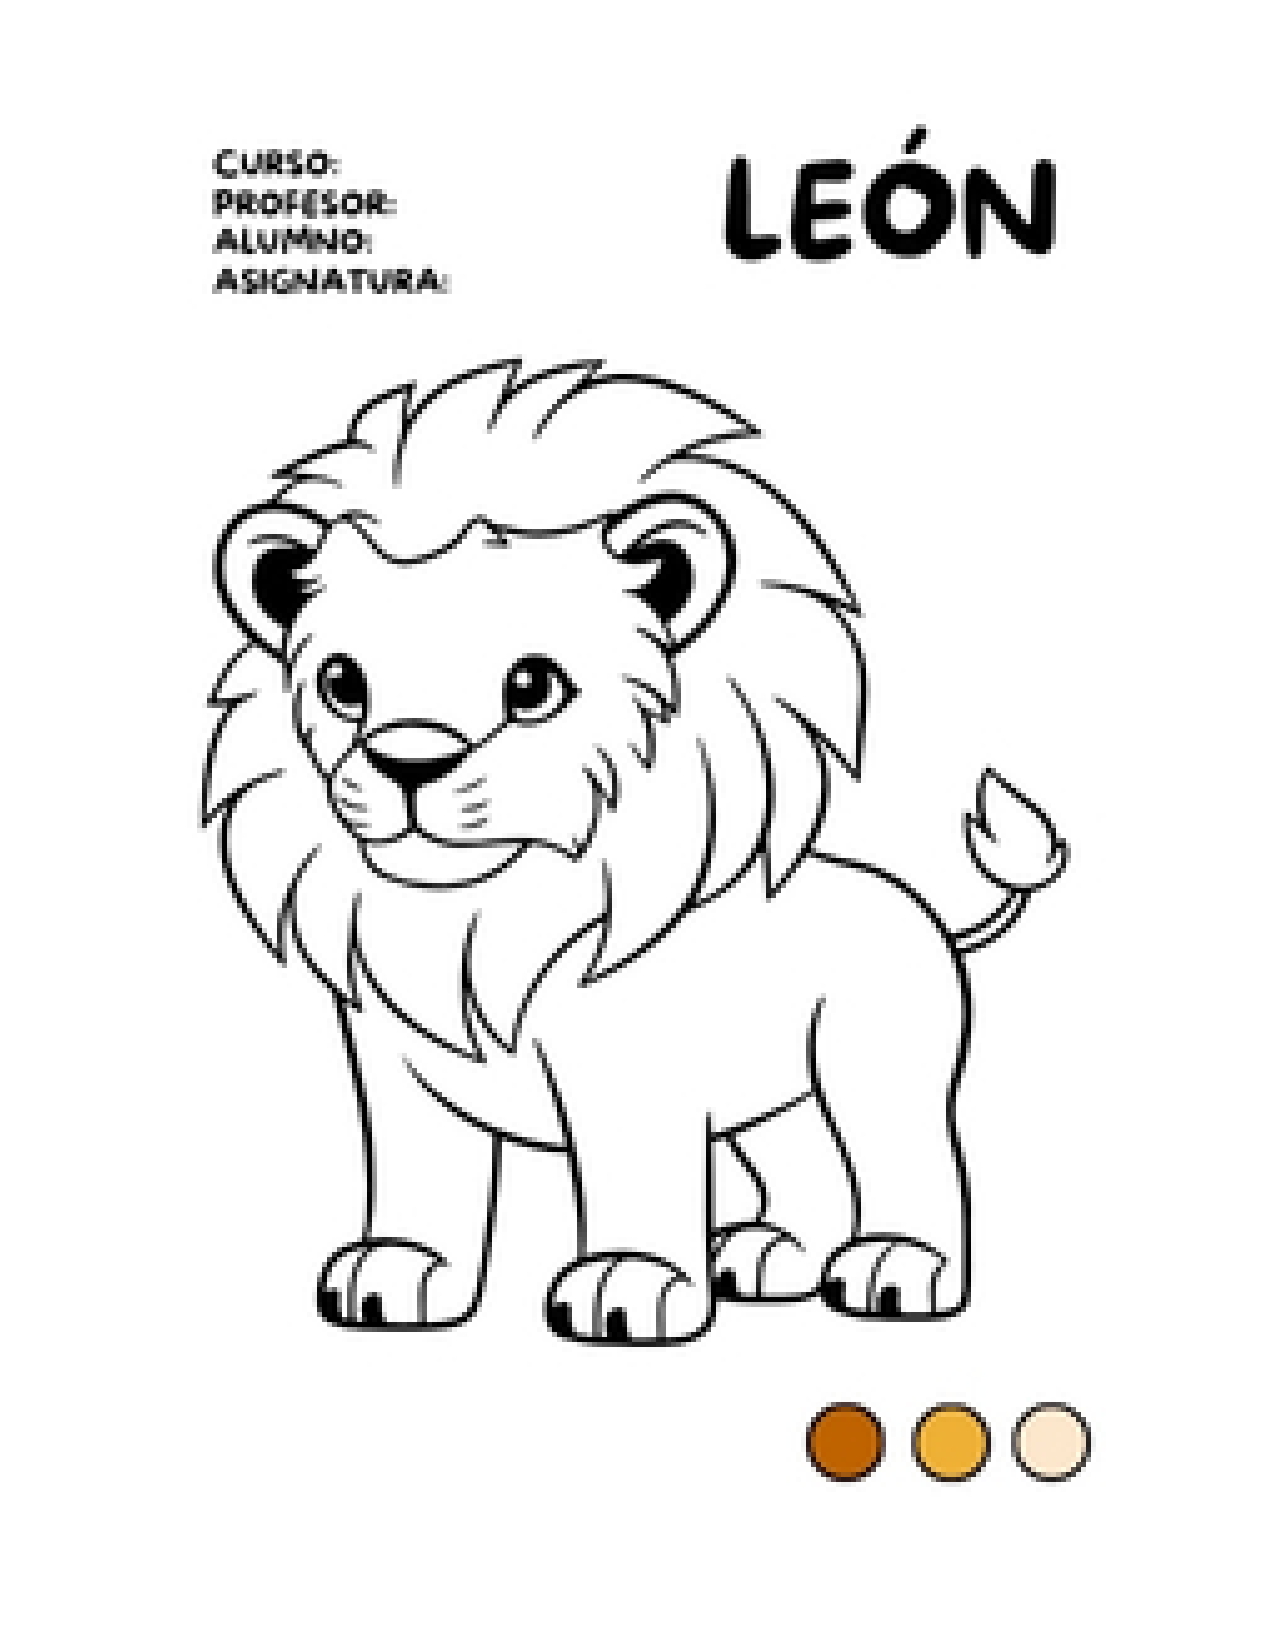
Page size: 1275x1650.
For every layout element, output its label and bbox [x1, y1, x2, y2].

picture [108, 90, 1165, 1587]
